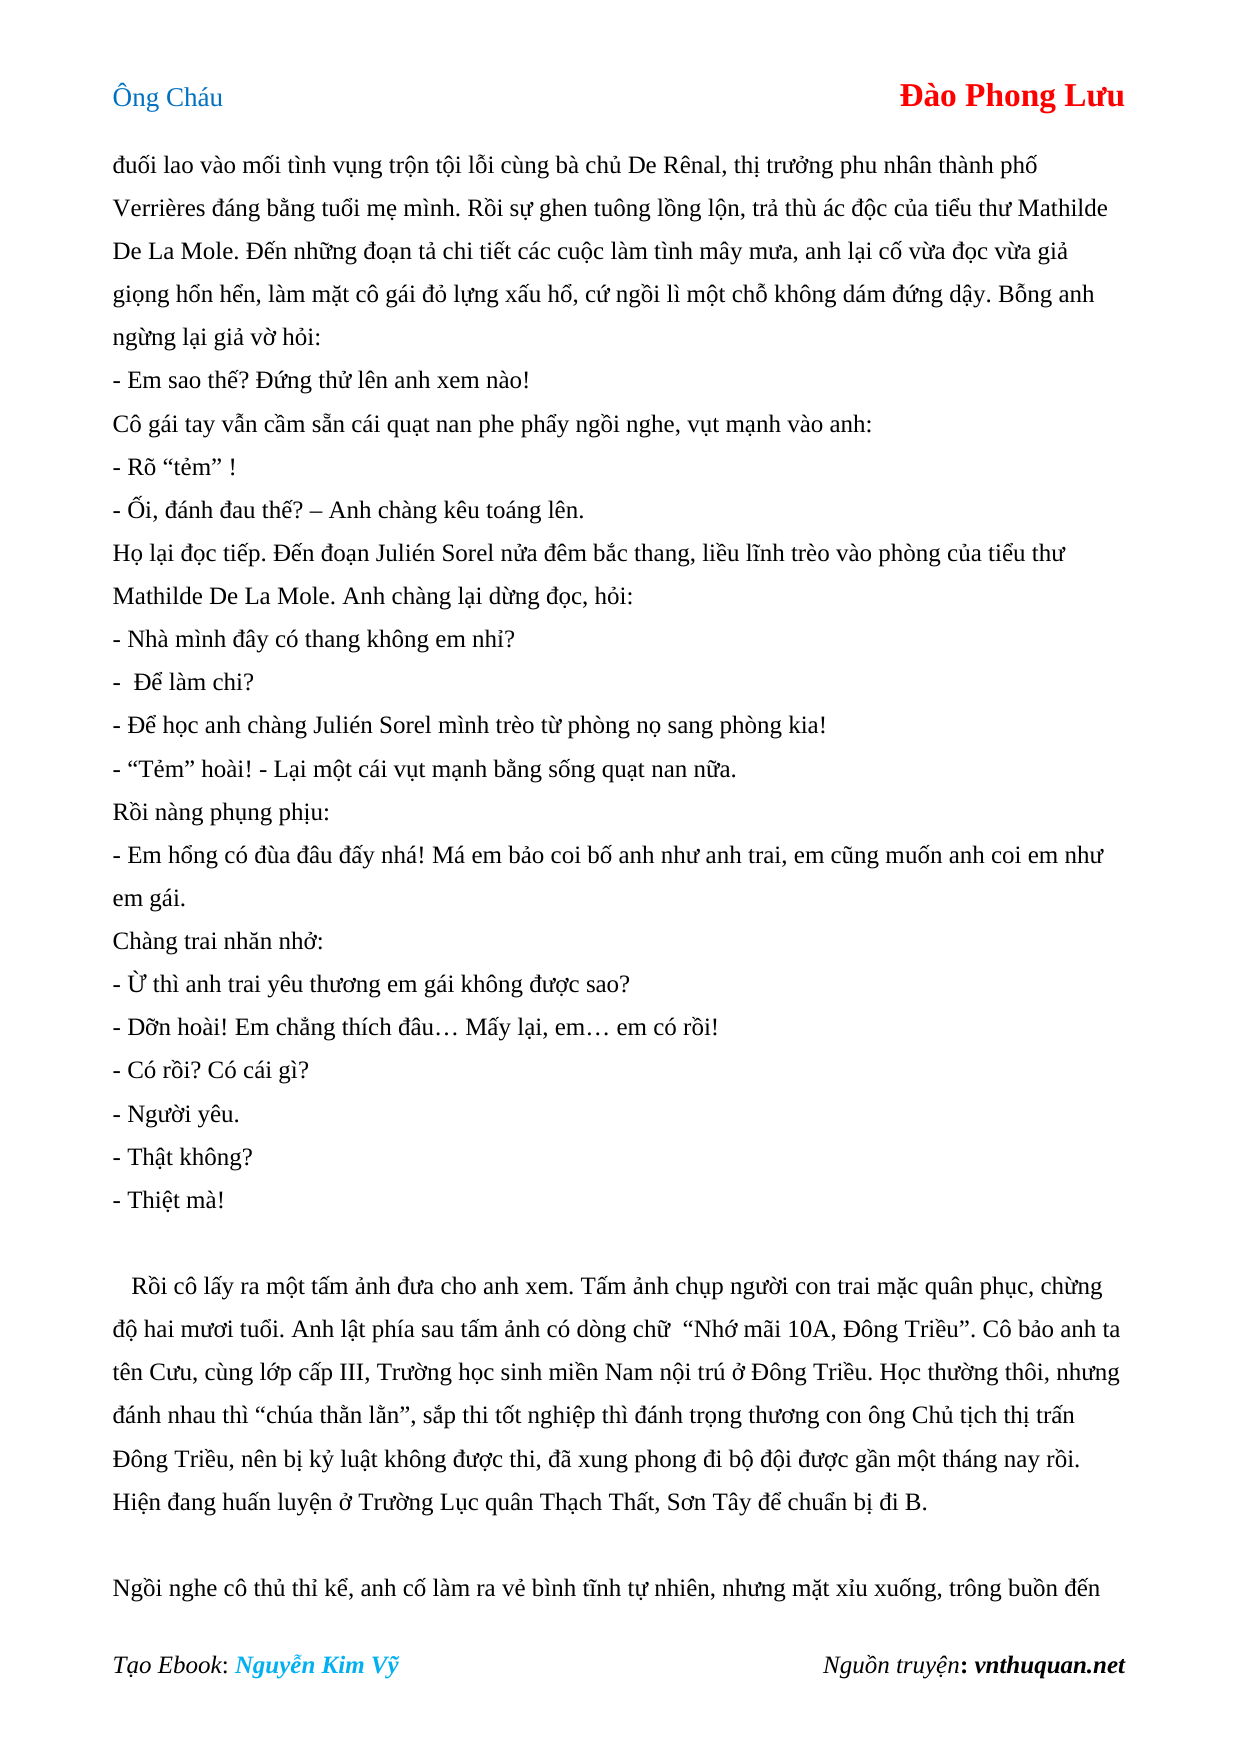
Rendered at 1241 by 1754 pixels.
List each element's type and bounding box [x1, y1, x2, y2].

text [112, 150, 1128, 1602]
